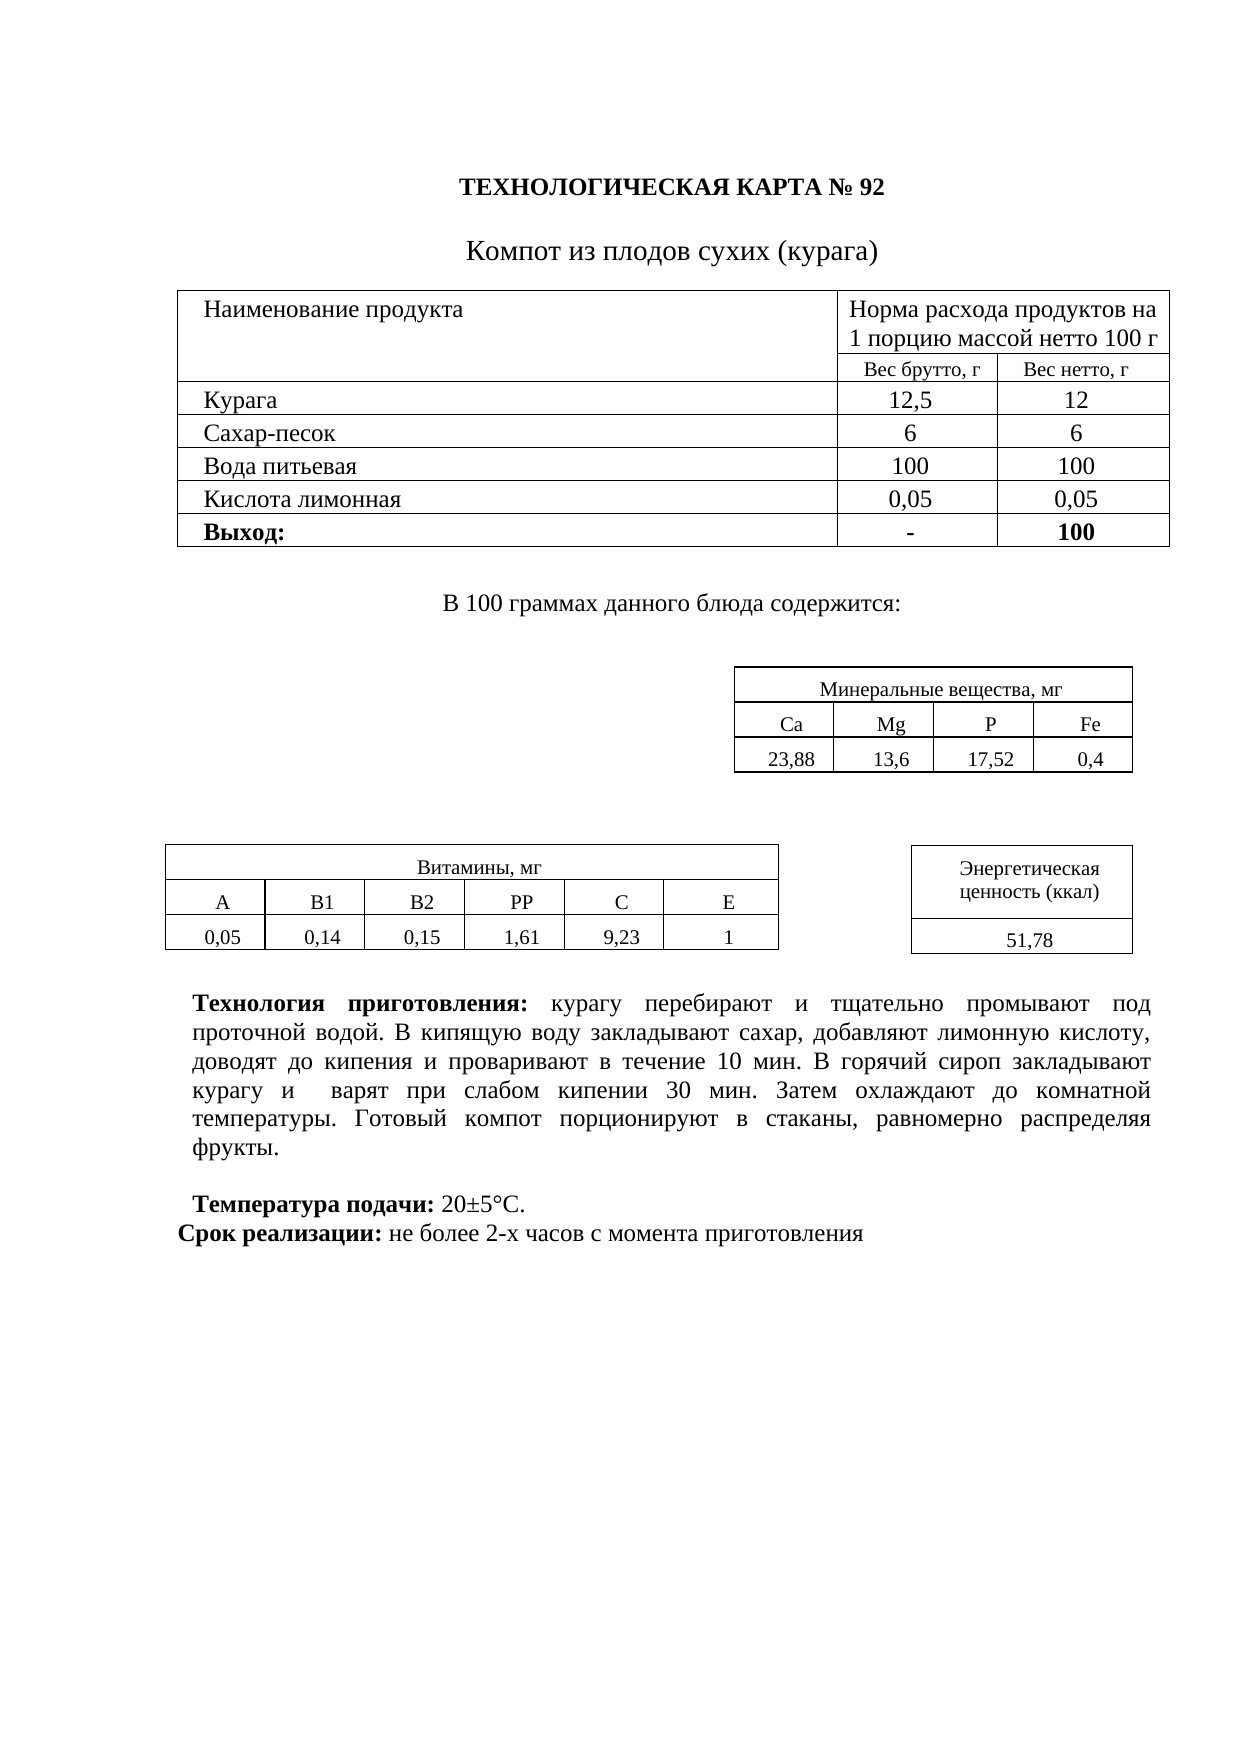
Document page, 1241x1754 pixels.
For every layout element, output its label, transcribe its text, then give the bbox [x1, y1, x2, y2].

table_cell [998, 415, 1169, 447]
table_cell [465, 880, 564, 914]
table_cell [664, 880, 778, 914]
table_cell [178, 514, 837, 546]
text ТЕХНОЛОГИЧЕСКАЯ КАРТА № 92 [192, 172, 1152, 201]
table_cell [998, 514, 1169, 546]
text Срок реализации: не более 2-х часов с момента приготовления [177, 1218, 1152, 1246]
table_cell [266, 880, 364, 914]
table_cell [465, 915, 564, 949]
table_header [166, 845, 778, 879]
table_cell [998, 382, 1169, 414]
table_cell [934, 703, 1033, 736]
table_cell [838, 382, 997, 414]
text В 100 граммах данного блюда содержится: [192, 588, 1152, 617]
text Компот из плодов сухих (курага) [192, 233, 1152, 266]
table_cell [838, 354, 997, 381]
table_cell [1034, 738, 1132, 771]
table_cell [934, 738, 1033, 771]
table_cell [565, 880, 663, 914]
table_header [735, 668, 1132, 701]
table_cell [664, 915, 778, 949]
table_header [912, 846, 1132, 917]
text Технология приготовления: курагу перебирают и тщательно промывают под проточной водой. В кипящую воду закладывают сахар, добавляют лимонную кислоту, доводят до кипения и проваривают в течение 10 мин. В горячий сироп закладывают курагу и варят при слабом кипении 30 мин. Затем охлаждают до комнатной температуры. Готовый компот порционируют в стаканы, равномерно распределяя фрукты. [192, 988, 1152, 1161]
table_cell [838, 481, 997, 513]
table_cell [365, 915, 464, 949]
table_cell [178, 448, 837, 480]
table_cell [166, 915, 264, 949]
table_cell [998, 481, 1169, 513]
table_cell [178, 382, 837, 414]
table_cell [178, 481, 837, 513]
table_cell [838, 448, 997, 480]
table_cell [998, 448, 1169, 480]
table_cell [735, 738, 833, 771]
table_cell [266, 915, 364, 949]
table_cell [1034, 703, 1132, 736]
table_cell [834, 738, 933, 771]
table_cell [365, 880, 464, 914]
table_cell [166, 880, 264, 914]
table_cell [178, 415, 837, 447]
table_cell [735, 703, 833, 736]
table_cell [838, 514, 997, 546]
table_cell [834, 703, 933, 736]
text Температура подачи: 20±5°С. [192, 1189, 1152, 1218]
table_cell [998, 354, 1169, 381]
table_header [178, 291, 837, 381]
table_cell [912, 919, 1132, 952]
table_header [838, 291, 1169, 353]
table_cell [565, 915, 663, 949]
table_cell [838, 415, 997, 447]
